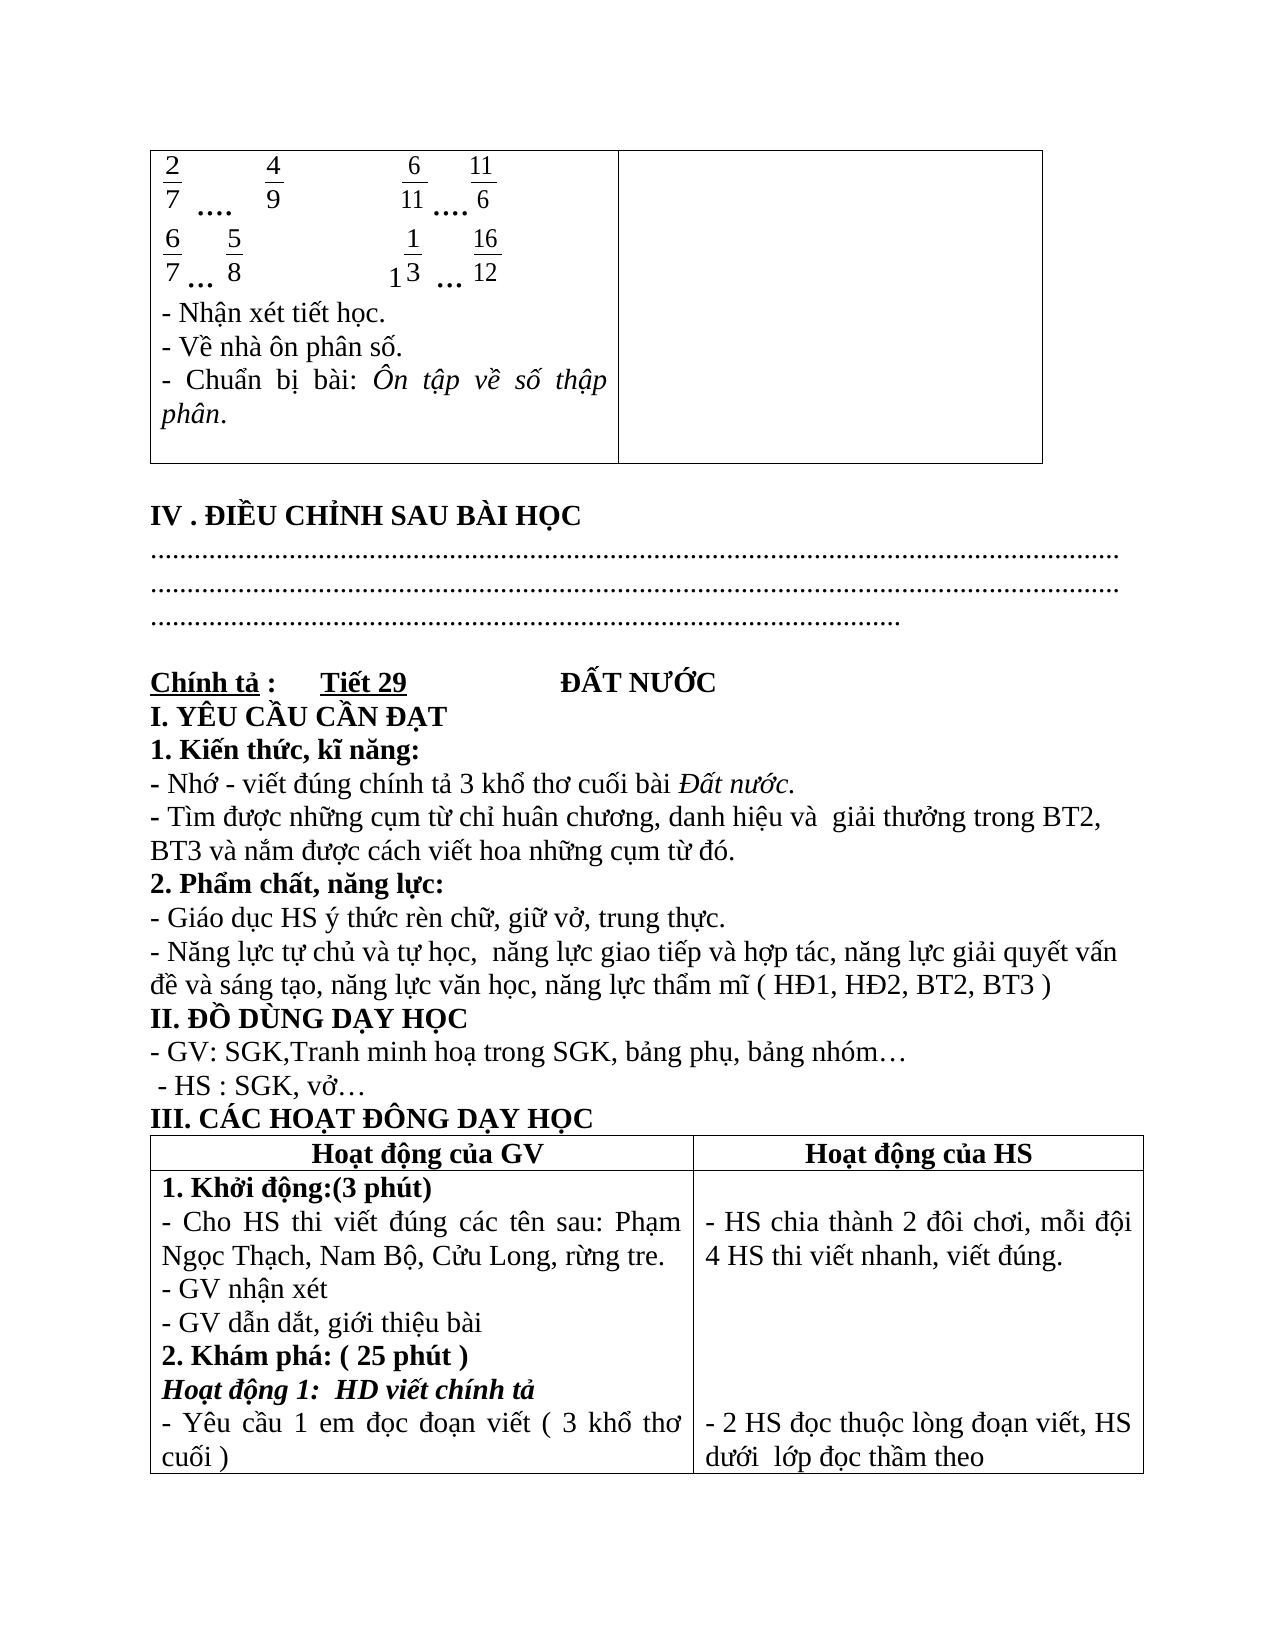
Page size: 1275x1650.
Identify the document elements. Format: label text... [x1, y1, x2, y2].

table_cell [151, 1171, 693, 1472]
text - Giáo dục HS ý thức rèn chữ, giữ vở, trung thực. [150, 900, 1125, 934]
text - Năng lực tự chủ và tự học, năng lực giao tiếp và hợp tác, năng lực giải quyết vấn đề và sáng tạo, năng lực văn học, năng lực thẩm mĩ ( HĐ1, HĐ2, BT2, BT3 ) [150, 934, 1125, 1001]
text IV . ĐIỀU CHỈNH SAU BÀI HỌC [150, 498, 1125, 531]
text ................................................................................................................................................................................................................................................................................................................................................................................. [150, 531, 1125, 632]
text 1. Kiến thức, kĩ năng: [150, 732, 1125, 766]
text II. ĐỒ DÙNG DẠY HỌC [150, 1001, 1125, 1034]
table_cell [619, 151, 1042, 463]
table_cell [694, 1171, 1143, 1472]
text - HS : SGK, vở… [150, 1068, 1125, 1101]
subtitle I. YÊU CẦU CẦN ĐẠT [150, 699, 1125, 732]
text - Tìm được những cụm từ chỉ huân chương, danh hiệu và giải thưởng trong BT2, BT3 và nắm được cách viết hoa những cụm từ đó. [150, 799, 1125, 867]
text - GV: SGK,Tranh minh hoạ trong SGK, bảng phụ, bảng nhóm… [150, 1034, 1125, 1068]
table_header Hoạt động của HS [694, 1136, 1143, 1169]
table_header Hoạt động của GV [151, 1136, 693, 1169]
text III. CÁC HOẠT ĐÔNG DẠY HỌC [150, 1101, 1125, 1135]
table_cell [151, 151, 618, 463]
text - Nhớ - viết đúng chính tả 3 khổ thơ cuối bài Đất nước. [150, 766, 1125, 799]
text Chính tả : Tiết 29 ĐẤT NƯỚC [150, 665, 1125, 699]
text 2. Phẩm chất, năng lực: [150, 867, 1125, 900]
